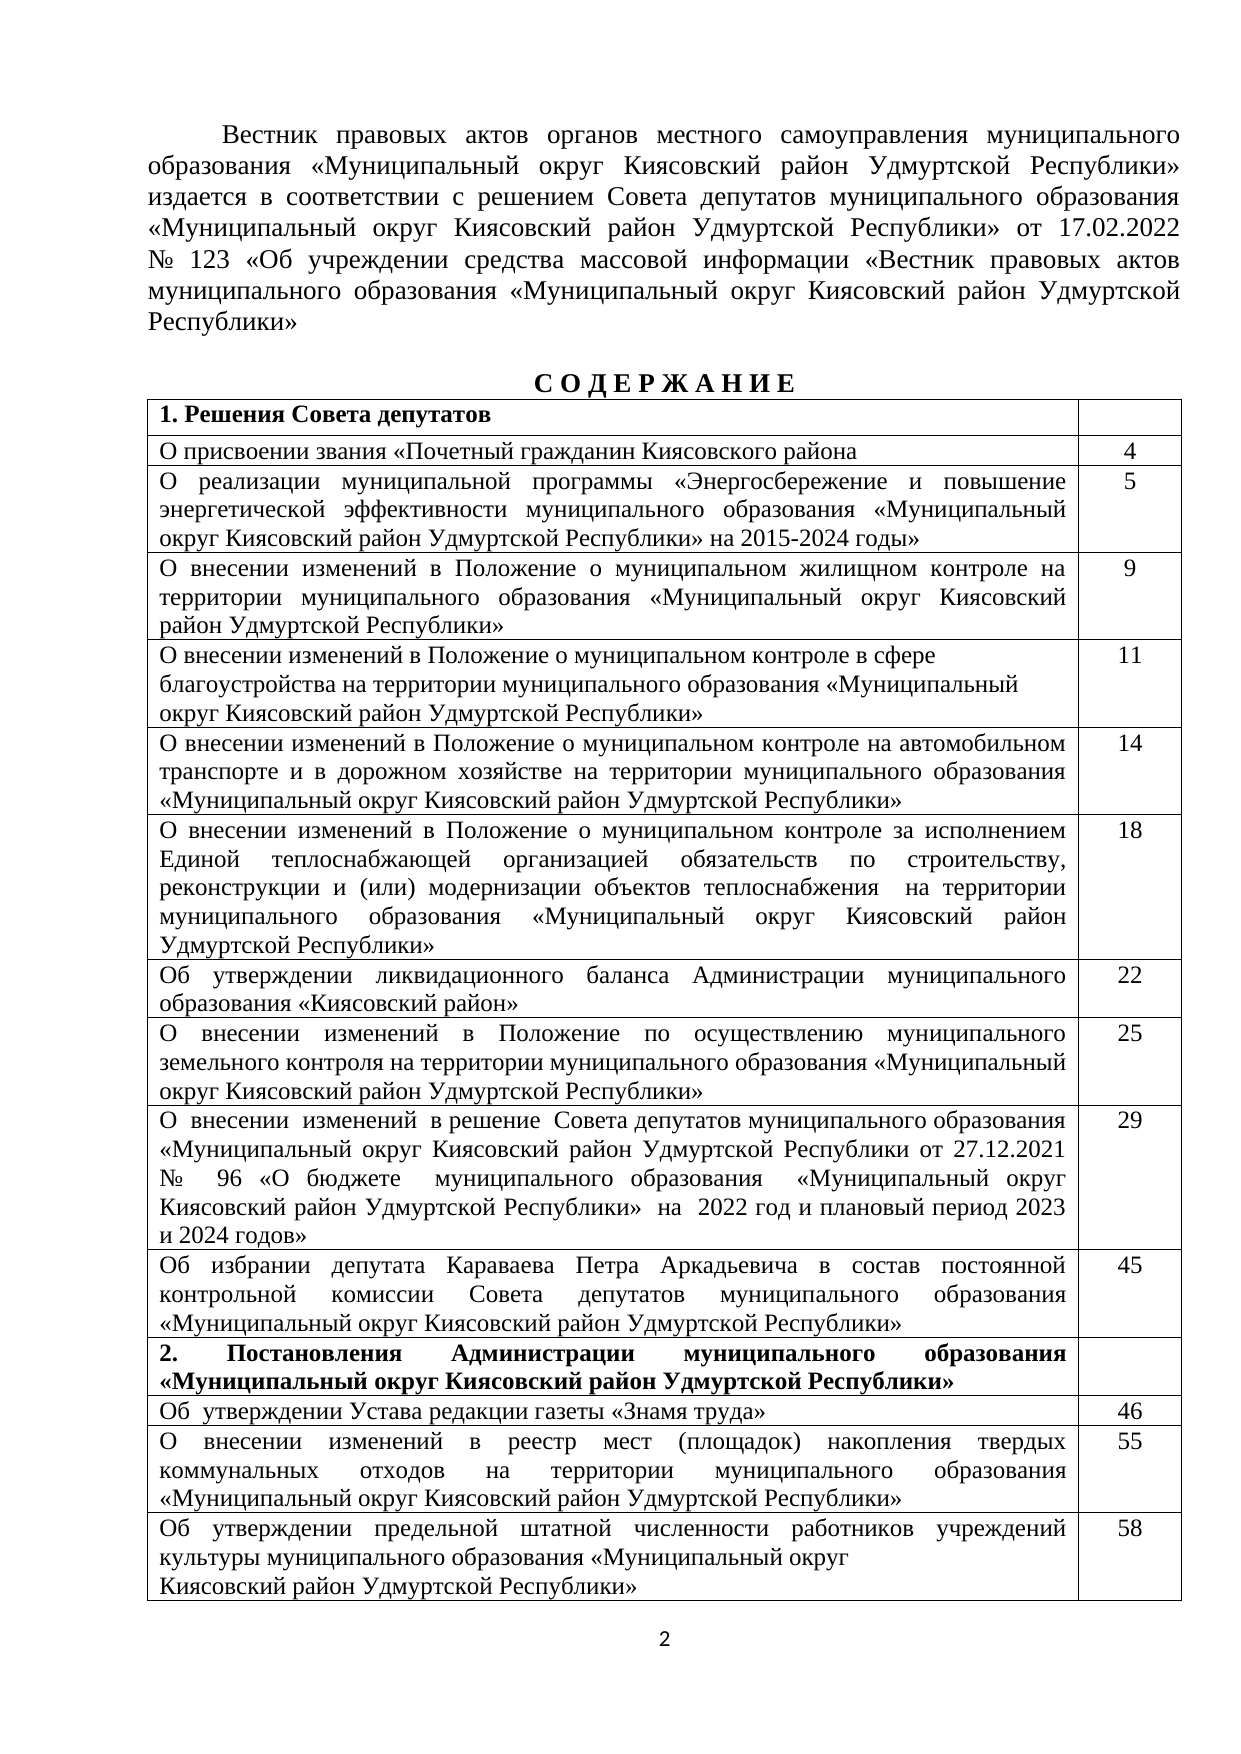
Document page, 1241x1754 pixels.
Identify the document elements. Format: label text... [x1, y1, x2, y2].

table_cell 14 [1079, 728, 1181, 814]
text Вестник правовых актов органов местного самоуправления муниципального образования «Муниципальный округ Киясовский район Удмуртской Республики» издается в соответствии с решением Совета депутатов муниципального образования «Муниципальный округ Киясовский район Удмуртской Республики» от 17.02.2022 № 123 «Об учреждении средства массовой информации «Вестник правовых актов муниципального образования «Муниципальный округ Киясовский район Удмуртской Республики» [148, 118, 1181, 336]
table_cell О внесении изменений в реестр мест (площадок) накопления твердых коммунальных отходов на территории муниципального образования «Муниципальный округ Киясовский район Удмуртской Республики» [148, 1426, 1078, 1512]
table_cell 18 [1079, 815, 1181, 959]
table_cell О внесении изменений в Положение о муниципальном контроле в сфере благоустройства на территории муниципального образования «Муниципальный округ Киясовский район Удмуртской Республики» [148, 640, 1078, 727]
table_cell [148, 1513, 1078, 1599]
table_cell 25 [1079, 1018, 1181, 1104]
table_cell О присвоении звания «Почетный гражданин Киясовского района [148, 436, 1078, 465]
table_cell 46 [1079, 1396, 1181, 1425]
table_header 1. Решения Совета депутатов [148, 400, 1078, 435]
table_cell О внесении изменений в решение Совета депутатов муниципального образования «Муниципальный округ Киясовский район Удмуртской Республики от 27.12.2021 № 96 «О бюджете муниципального образования «Муниципальный округ Киясовский район Удмуртской Республики» на 2022 год и плановый период 2023 и 2024 годов» [148, 1106, 1078, 1249]
table_cell О внесении изменений в Положение по осуществлению муниципального земельного контроля на территории муниципального образования «Муниципальный округ Киясовский район Удмуртской Республики» [148, 1018, 1078, 1104]
table_cell О реализации муниципальной программы «Энергосбережение и повышение энергетической эффективности муниципального образования «Муниципальный округ Киясовский район Удмуртской Республики» на 2015-2024 годы» [148, 466, 1078, 552]
table_header [1079, 400, 1181, 435]
table_cell 2. Постановления Администрации муниципального образования «Муниципальный округ Киясовский район Удмуртской Республики» [148, 1338, 1078, 1395]
table_cell 55 [1079, 1426, 1181, 1512]
table_cell Об утверждении ликвидационного баланса Администрации муниципального образования «Киясовский район» [148, 960, 1078, 1017]
table_cell О внесении изменений в Положение о муниципальном жилищном контроле на территории муниципального образования «Муниципальный округ Киясовский район Удмуртской Республики» [148, 553, 1078, 639]
table_cell 11 [1079, 640, 1181, 727]
text С О Д Е Р Ж А Н И Е [148, 367, 1181, 398]
table_cell 5 [1079, 466, 1181, 552]
table_cell 45 [1079, 1250, 1181, 1337]
table_cell 4 [1079, 436, 1181, 465]
table_cell 58 [1079, 1513, 1181, 1599]
table_cell О внесении изменений в Положение о муниципальном контроле на автомобильном транспорте и в дорожном хозяйстве на территории муниципального образования «Муниципальный округ Киясовский район Удмуртской Республики» [148, 728, 1078, 814]
table_cell 29 [1079, 1106, 1181, 1249]
table_cell 22 [1079, 960, 1181, 1017]
table_cell Об избрании депутата Караваева Петра Аркадьевича в состав постоянной контрольной комиссии Совета депутатов муниципального образования «Муниципальный округ Киясовский район Удмуртской Республики» [148, 1250, 1078, 1337]
table_cell 9 [1079, 553, 1181, 639]
table_cell О внесении изменений в Положение о муниципальном контроле за исполнением Единой теплоснабжающей организацией обязательств по строительству, реконструкции и (или) модернизации объектов теплоснабжения на территории муниципального образования «Муниципальный округ Киясовский район Удмуртской Республики» [148, 815, 1078, 959]
table_cell [1079, 1338, 1181, 1395]
table_cell Об утверждении Устава редакции газеты «Знамя труда» [148, 1396, 1078, 1425]
